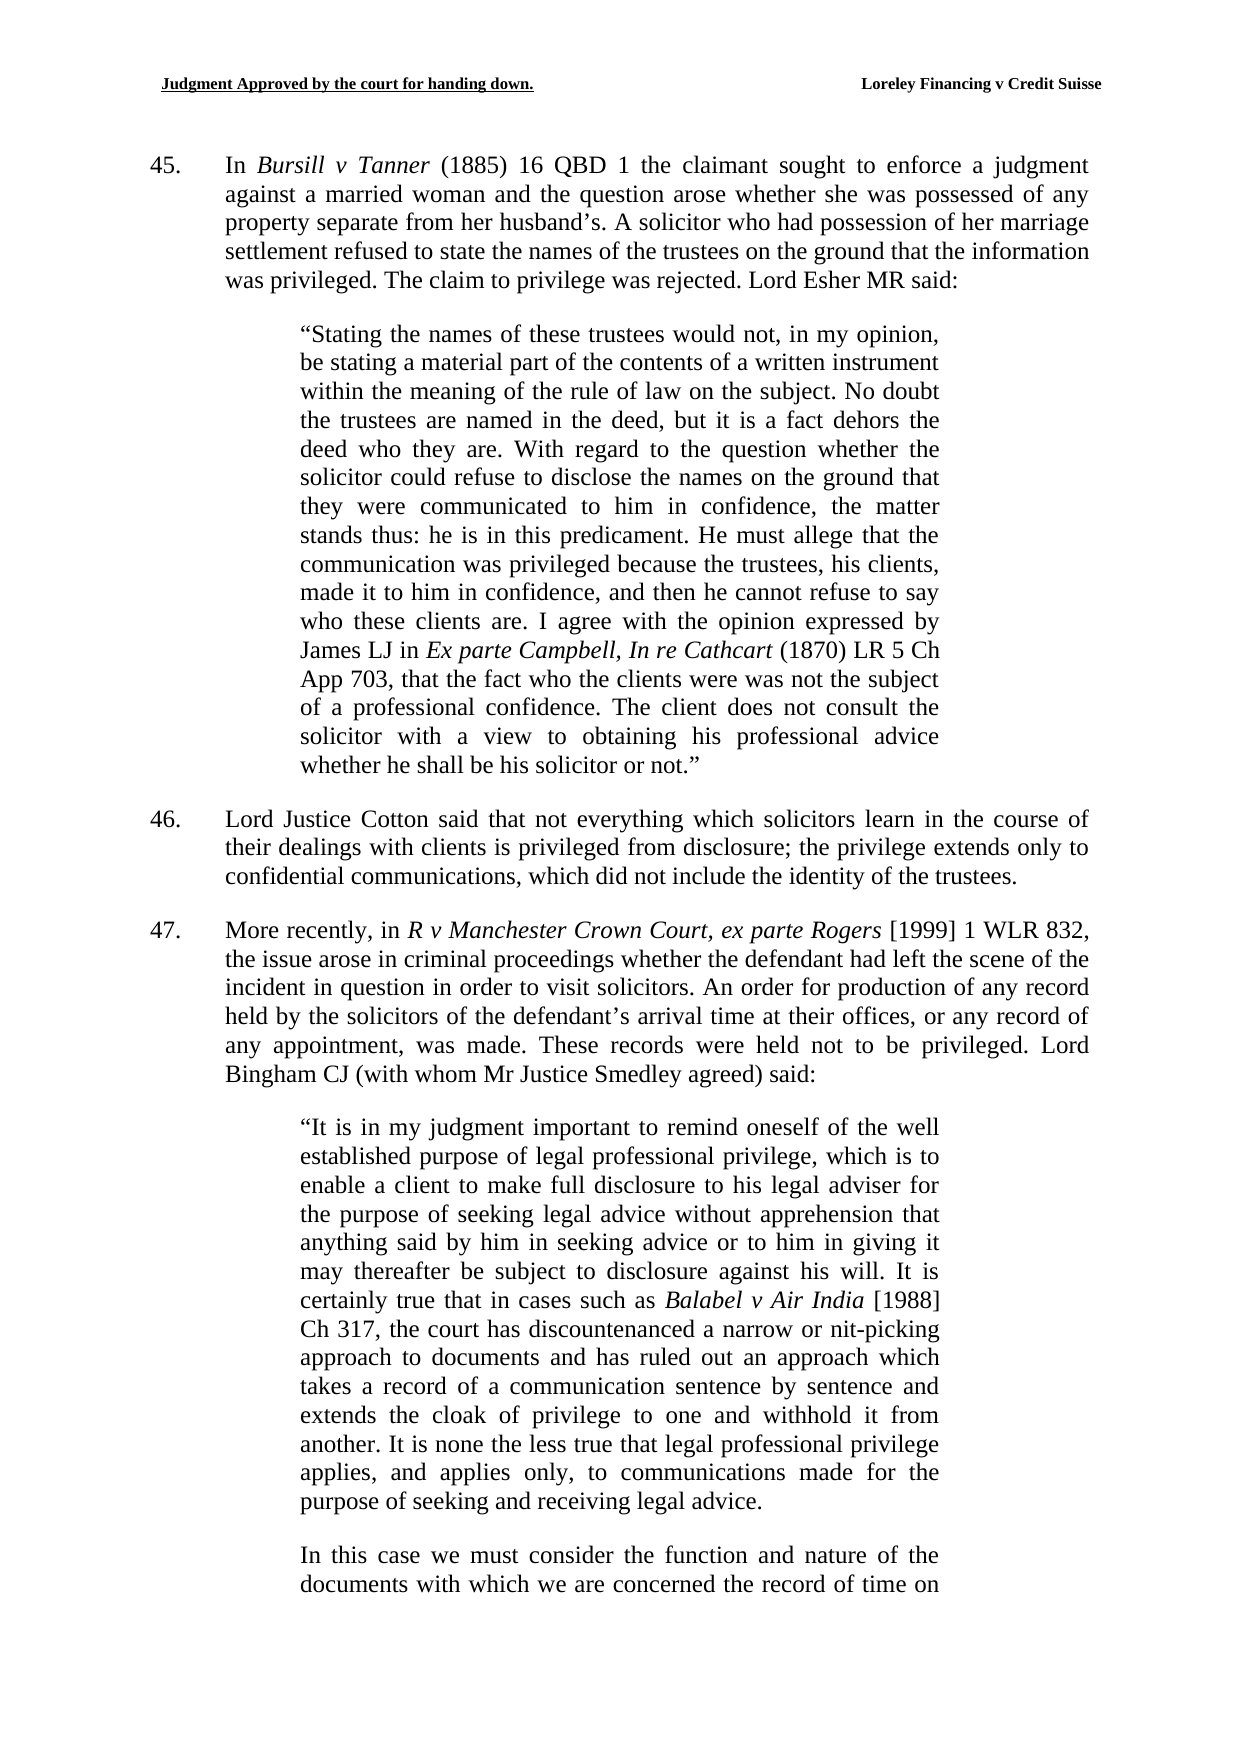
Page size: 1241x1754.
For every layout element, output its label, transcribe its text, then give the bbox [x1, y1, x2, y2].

text “Stating the names of these trustees would not, in my opinion, be stating a material part of the contents of a written instrument within the meaning of the rule of law on the subject. No doubt the trustees are named in the deed, but it is a fact dehors the deed who they are. With regard to the question whether the solicitor could refuse to disclose the names on the ground that they were communicated to him in confidence, the matter stands thus: he is in this predicament. He must allege that the communication was privileged because the trustees, his clients, made it to him in confidence, and then he cannot refuse to say who these clients are. I agree with the opinion expressed by James LJ in Ex parte Campbell, In re Cathcart (1870) LR 5 Ch App 703, that the fact who the clients were was not the subject of a professional confidence. The client does not consult the solicitor with a view to obtaining his professional advice whether he shall be his solicitor or not.” [300, 319, 940, 779]
text “It is in my judgment important to remind oneself of the well established purpose of legal professional privilege, which is to enable a client to make full disclosure to his legal adviser for the purpose of seeking legal advice without apprehension that anything said by him in seeking advice or to him in giving it may thereafter be subject to disclosure against his will. It is certainly true that in cases such as Balabel v Air India [1988] Ch 317, the court has discountenanced a narrow or nit-picking approach to documents and has ruled out an approach which takes a record of a communication sentence by sentence and extends the cloak of privilege to one and withhold it from another. It is none the less true that legal professional privilege applies, and applies only, to communications made for the purpose of seeking and receiving legal advice. [300, 1112, 940, 1515]
text In Bursill v Tanner (1885) 16 QBD 1 the claimant sought to enforce a judgment against a married woman and the question arose whether she was possessed of any property separate from her husband’s. A solicitor who had possession of her marriage settlement refused to state the names of the trustees on the ground that the information was privileged. The claim to privilege was rejected. Lord Esher MR said: [150, 150, 1090, 294]
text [300, 1540, 940, 1597]
text Lord Justice Cotton said that not everything which solicitors learn in the course of their dealings with clients is privileged from disclosure; the privilege extends only to confidential communications, which did not include the identity of the trustees. [150, 804, 1090, 890]
text More recently, in R v Manchester Crown Court, ex parte Rogers [1999] 1 WLR 832, the issue arose in criminal proceedings whether the defendant had left the scene of the incident in question in order to visit solicitors. An order for production of any record held by the solicitors of the defendant’s arrival time at their offices, or any record of any appointment, was made. These records were held not to be privileged. Lord Bingham CJ (with whom Mr Justice Smedley agreed) said: [150, 915, 1090, 1087]
